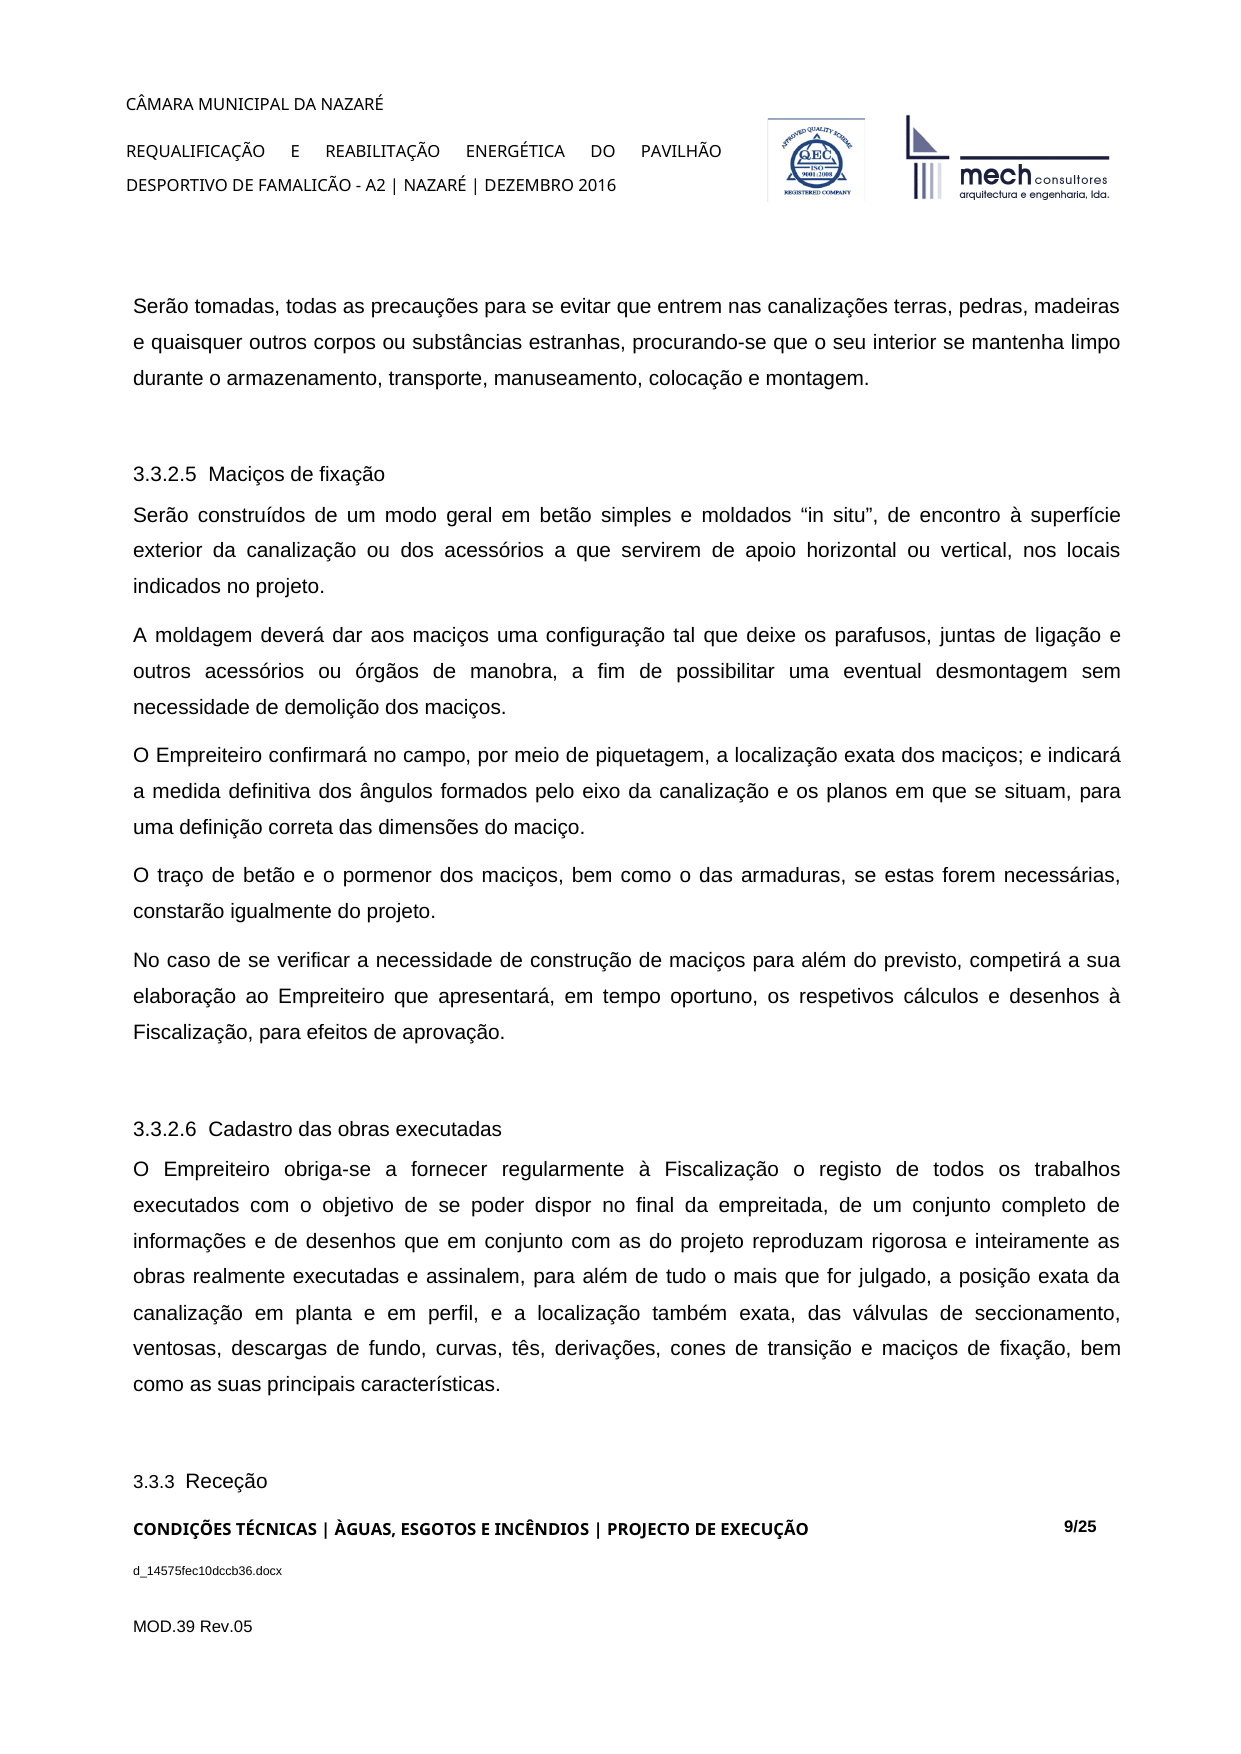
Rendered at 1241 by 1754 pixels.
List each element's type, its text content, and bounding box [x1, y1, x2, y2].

subtitle Maciços de fixação [133, 462, 1122, 486]
text No caso de se verificar a necessidade de construção de maciços para além do previsto, competirá a sua elaboração ao Empreiteiro que apresentará, em tempo oportuno, os respetivos cálculos e desenhos à Fiscalização, para efeitos de aprovação. [133, 948, 1122, 1043]
subtitle Cadastro das obras executadas [133, 1116, 1122, 1140]
text A moldagem deverá dar aos maciços uma configuração tal que deixe os parafusos, juntas de ligação e outros acessórios ou órgãos de manobra, a fim de possibilitar uma eventual desmontagem sem necessidade de demolição dos maciços. [133, 623, 1122, 718]
picture [899, 108, 1112, 199]
text Serão tomadas, todas as precauções para se evitar que entrem nas canalizações terras, pedras, madeiras e quaisquer outros corpos ou substâncias estranhas, procurando-se que o seu interior se mantenha limpo durante o armazenamento, transporte, manuseamento, colocação e montagem. [133, 293, 1122, 389]
subtitle Receção [133, 1469, 1122, 1493]
picture [767, 118, 865, 200]
text O Empreiteiro obriga-se a fornecer regularmente à Fiscalização o registo de todos os trabalhos executados com o objetivo de se poder dispor no final da empreitada, de um conjunto completo de informações e de desenhos que em conjunto com as do projeto reproduzam rigorosa e inteiramente as obras realmente executadas e assinalem, para além de tudo o mais que for julgado, a posição exata da canalização em planta e em perfil, e a localização também exata, das válvulas de seccionamento, ventosas, descargas de fundo, curvas, tês, derivações, cones de transição e maciços de fixação, bem como as suas principais características. [133, 1157, 1122, 1396]
text O Empreiteiro confirmará no campo, por meio de piquetagem, a localização exata dos maciços; e indicará a medida definitiva dos ângulos formados pelo eixo da canalização e os planos em que se situam, para uma definição correta das dimensões do maciço. [133, 743, 1122, 839]
text Serão construídos de um modo geral em betão simples e moldados “in situ”, de encontro à superfície exterior da canalização ou dos acessórios a que servirem de apoio horizontal ou vertical, nos locais indicados no projeto. [133, 502, 1122, 598]
text O traço de betão e o pormenor dos maciços, bem como o das armaduras, se estas forem necessárias, constarão igualmente do projeto. [133, 863, 1122, 923]
